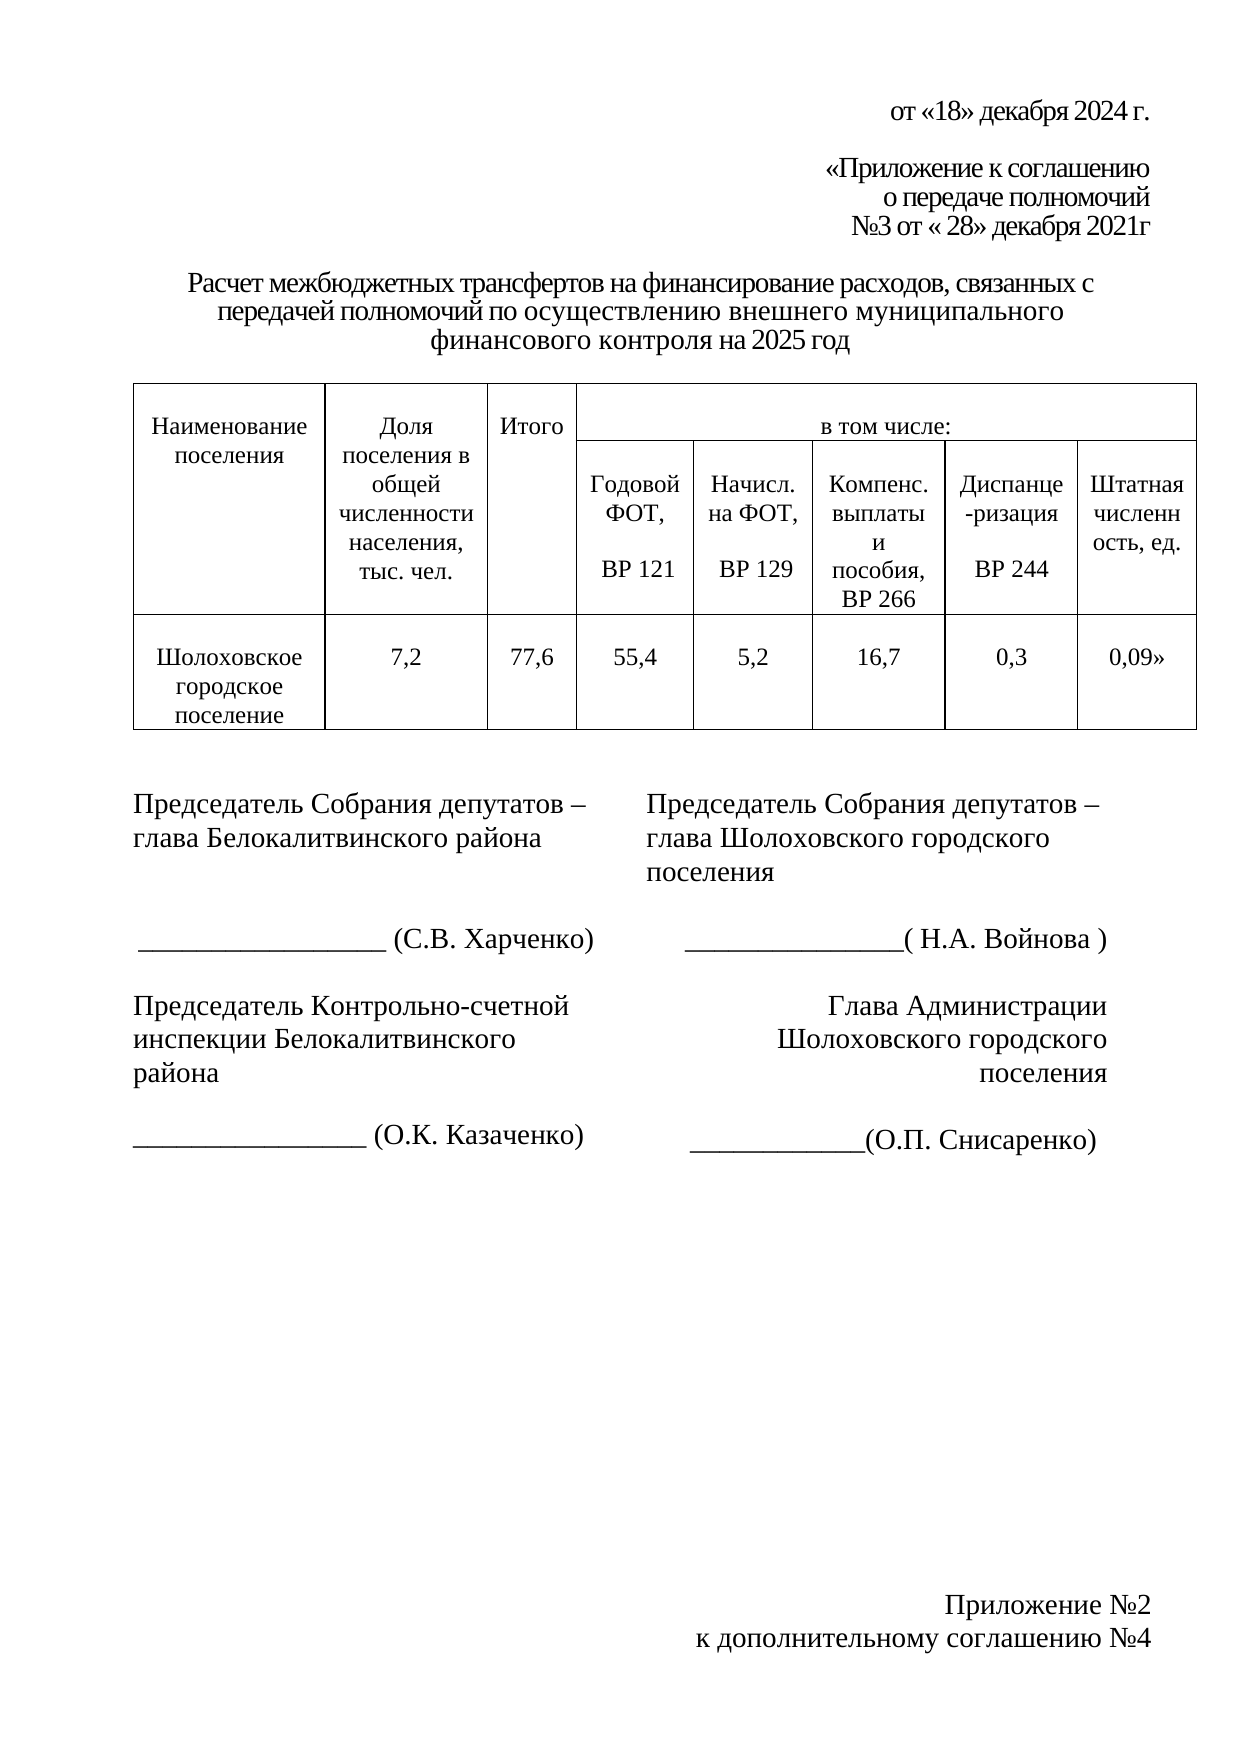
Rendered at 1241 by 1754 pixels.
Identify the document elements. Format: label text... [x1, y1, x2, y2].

table_cell Глава Администрации Шолоховского городского поселения ____________(О.П. Снисаренко) [635, 988, 1148, 1251]
text о передаче полномочий [827, 183, 1152, 212]
table_cell Начисл. на ФОТ, ВР 129 [694, 441, 812, 614]
table_cell 0,3 [946, 615, 1077, 729]
table_cell Штатная численность, ед. [1078, 441, 1196, 614]
table_header Председатель Собрания депутатов – глава Шолоховского городского поселения _______________( Н.А. Войнова ) [635, 787, 1148, 988]
text №3 от « 28» декабря 2021г [827, 212, 1152, 241]
table_cell Председатель Контрольно-счетной инспекции Белокалитвинского района ________________ (О.К. Казаченко) [122, 988, 635, 1251]
table_cell Годовой ФОТ, ВР 121 [577, 441, 693, 614]
text Расчет межбюджетных трансфертов на финансирование расходов, связанных с передачей полномочий по осуществлению внешнего муниципального финансового контроля на 2025 год [133, 269, 1148, 355]
table_header в том числе: [577, 384, 1196, 440]
table_cell 0,09» [1078, 615, 1196, 729]
table_cell Компенс. выплаты и пособия, ВР 266 [813, 441, 944, 614]
table_header Председатель Собрания депутатов –глава Белокалитвинского района _________________ (С.В. Харченко) [122, 787, 635, 988]
table_cell 55,4 [577, 615, 693, 729]
table_cell 16,7 [813, 615, 944, 729]
table_header Наименование поселения [134, 384, 324, 614]
text к дополнительному соглашению №4 [133, 1620, 1152, 1654]
table_header Итого [488, 384, 576, 614]
table_cell Шолоховское городское поселение [134, 615, 324, 729]
table_cell 77,6 [488, 615, 576, 729]
text «Приложение к соглашению [133, 155, 1152, 183]
table_cell 5,2 [694, 615, 812, 729]
text от «18» декабря 2024 г. [133, 98, 1152, 126]
table_header Доля поселения в общей численности населения, тыс. чел. [326, 384, 487, 614]
table_cell Диспанце-ризация ВР 244 [946, 441, 1077, 614]
table_cell 7,2 [326, 615, 487, 729]
text Приложение №2 [133, 1587, 1152, 1620]
